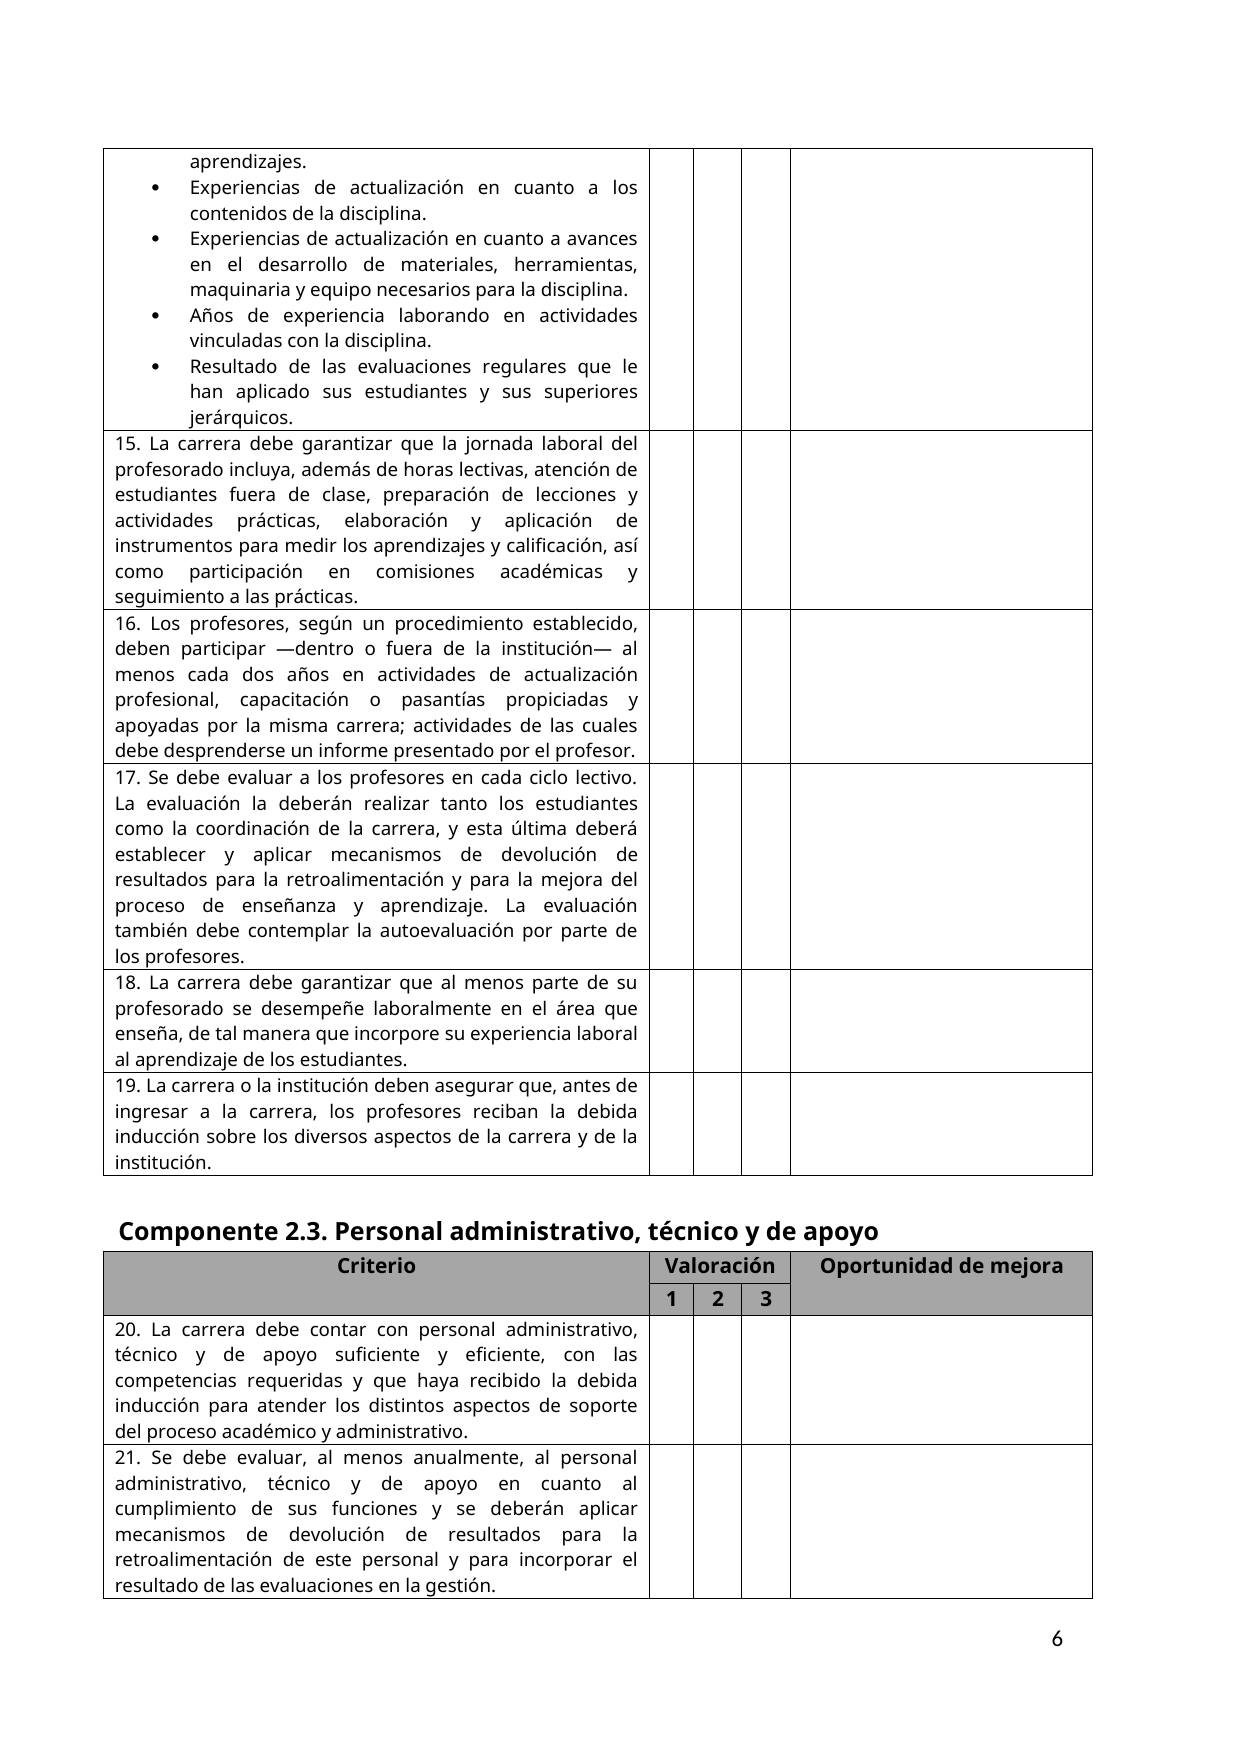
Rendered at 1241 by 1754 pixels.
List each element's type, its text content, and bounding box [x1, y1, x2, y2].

table_cell 1 [650, 1284, 693, 1315]
table_cell [650, 764, 693, 968]
table_cell [694, 764, 741, 968]
table_cell [650, 431, 693, 609]
table_cell 19. La carrera o la institución deben asegurar que, antes de ingresar a la carrera, los profesores reciban la debida inducción sobre los diversos aspectos de la carrera y de la institución. [104, 1073, 649, 1175]
table_cell 3 [742, 1284, 790, 1315]
table_cell [694, 431, 741, 609]
table_cell [791, 149, 1092, 429]
table_cell [650, 149, 693, 429]
table_cell 17. Se debe evaluar a los profesores en cada ciclo lectivo. La evaluación la deberán realizar tanto los estudiantes como la coordinación de la carrera, y esta última deberá establecer y aplicar mecanismos de devolución de resultados para la retroalimentación y para la mejora del proceso de enseñanza y aprendizaje. La evaluación también debe contemplar la autoevaluación por parte de los profesores. [104, 764, 649, 968]
table_cell 20. La carrera debe contar con personal administrativo, técnico y de apoyo suficiente y eficiente, con las competencias requeridas y que haya recibido la debida inducción para atender los distintos aspectos de soporte del proceso académico y administrativo. [104, 1316, 649, 1443]
table_cell [650, 1073, 693, 1175]
table_header Valoración [650, 1252, 790, 1283]
table_cell 16. Los profesores, según un procedimiento establecido, deben participar —dentro o fuera de la institución— al menos cada dos años en actividades de actualización profesional, capacitación o pasantías propiciadas y apoyadas por la misma carrera; actividades de las cuales debe desprenderse un informe presentado por el profesor. [104, 610, 649, 763]
table_header Oportunidad de mejora [791, 1252, 1092, 1315]
table_cell [742, 970, 790, 1072]
table_cell 15. La carrera debe garantizar que la jornada laboral del profesorado incluya, además de horas lectivas, atención de estudiantes fuera de clase, preparación de lecciones y actividades prácticas, elaboración y aplicación de instrumentos para medir los aprendizajes y calificación, así como participación en comisiones académicas y seguimiento a las prácticas. [104, 431, 649, 609]
table_cell [694, 970, 741, 1072]
table_cell [742, 1316, 790, 1443]
table_cell [742, 149, 790, 429]
table_cell [650, 610, 693, 763]
table_cell [742, 431, 790, 609]
table_cell [742, 610, 790, 763]
text Componente 2.3. Personal administrativo, técnico y de apoyo [118, 1213, 1063, 1247]
table_cell 21. Se debe evaluar, al menos anualmente, al personal administrativo, técnico y de apoyo en cuanto al cumplimiento de sus funciones y se deberán aplicar mecanismos de devolución de resultados para la retroalimentación de este personal y para incorporar el resultado de las evaluaciones en la gestión. [104, 1445, 649, 1598]
table_cell [694, 610, 741, 763]
table_cell [694, 1073, 741, 1175]
table_cell [791, 610, 1092, 763]
table_header Criterio [104, 1252, 649, 1315]
table_cell [791, 1073, 1092, 1175]
table_cell [791, 970, 1092, 1072]
table_cell [650, 1445, 693, 1598]
table_cell [742, 764, 790, 968]
table_cell [791, 1445, 1092, 1598]
table_cell 18. La carrera debe garantizar que al menos parte de su profesorado se desempeñe laboralmente en el área que enseña, de tal manera que incorpore su experiencia laboral al aprendizaje de los estudiantes. [104, 970, 649, 1072]
table_cell [791, 431, 1092, 609]
table_cell [650, 1316, 693, 1443]
table_cell 2 [694, 1284, 741, 1315]
table_cell [650, 970, 693, 1072]
table_cell [791, 1316, 1092, 1443]
table_cell [694, 1445, 741, 1598]
table_cell [694, 1316, 741, 1443]
table_cell [742, 1445, 790, 1598]
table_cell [104, 149, 649, 429]
table_cell [742, 1073, 790, 1175]
table_cell [694, 149, 741, 429]
table_cell [791, 764, 1092, 968]
